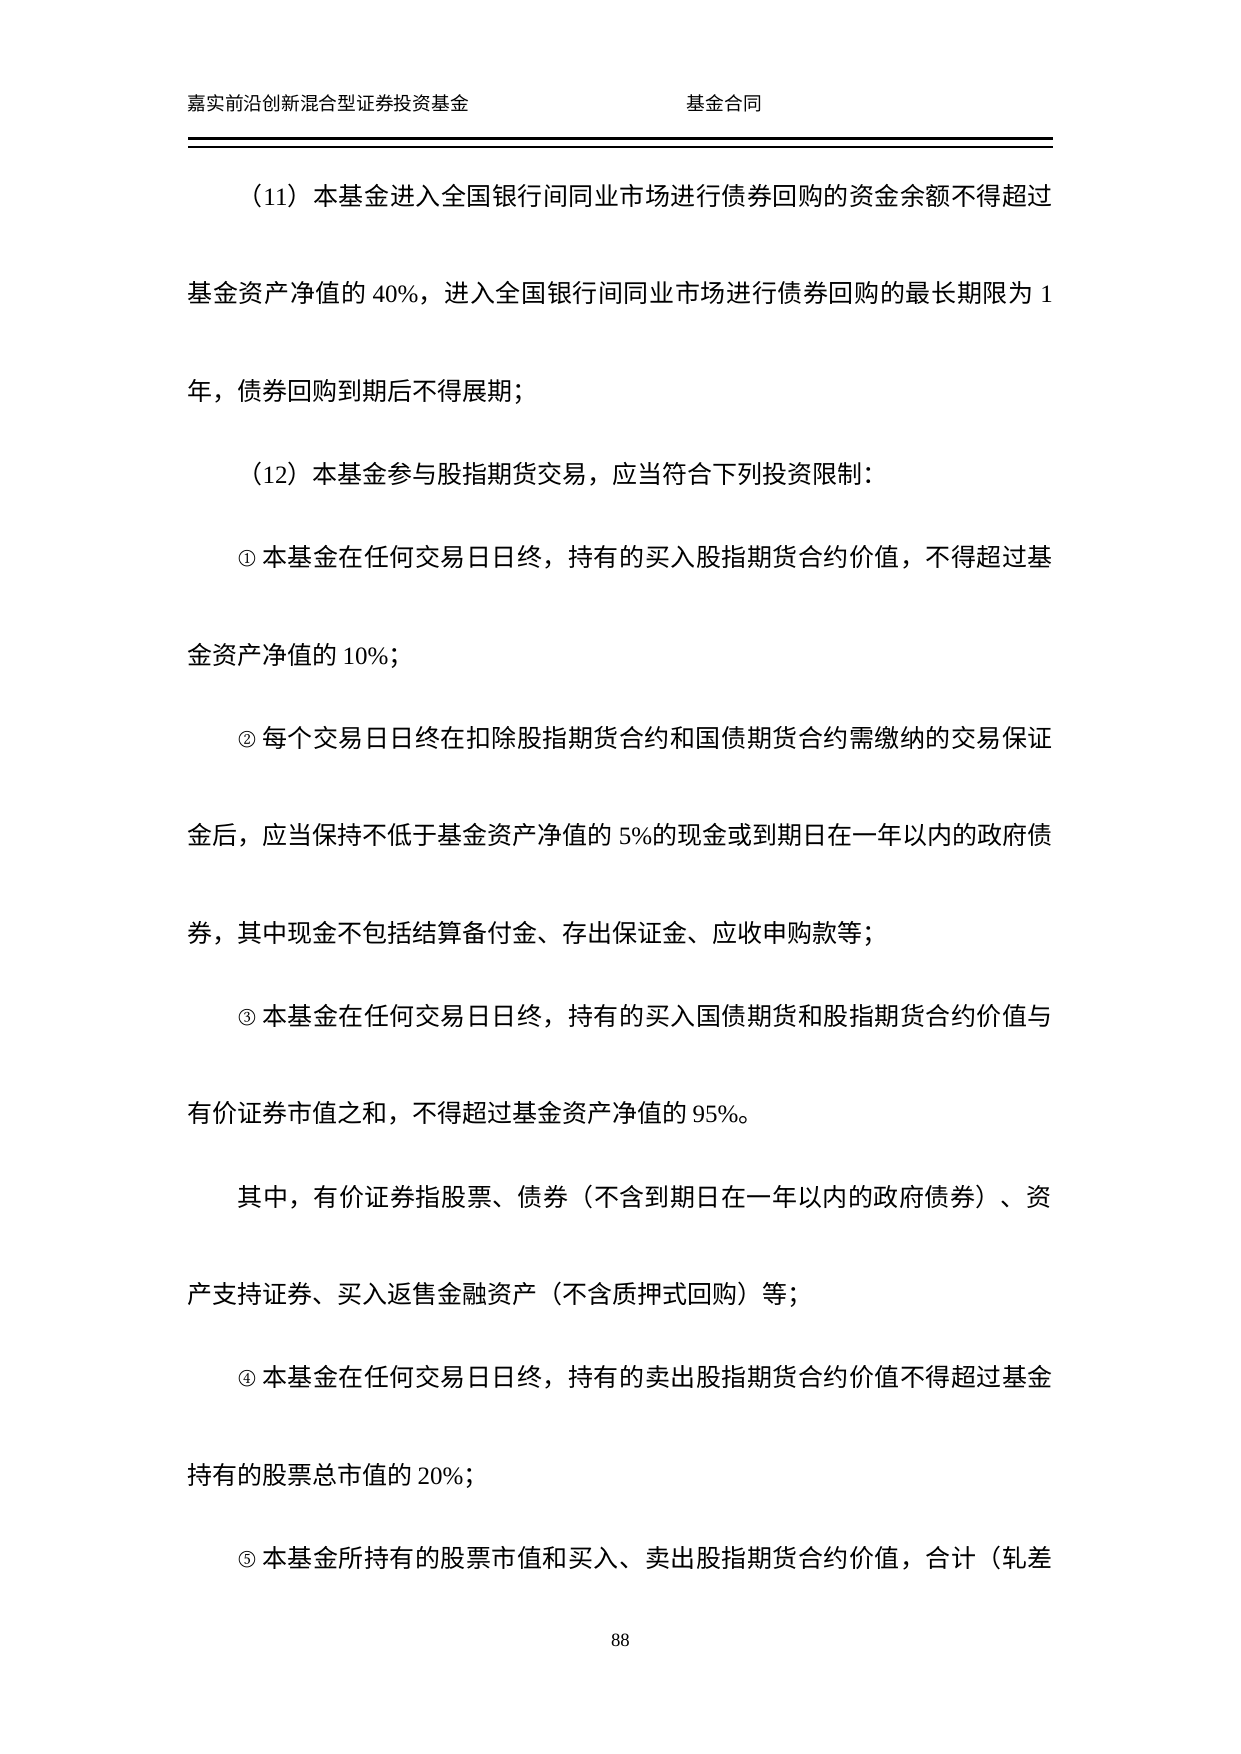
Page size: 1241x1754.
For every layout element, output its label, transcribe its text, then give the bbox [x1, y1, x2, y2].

text （11）本基金进入全国银行间同业市场进行债券回购的资金余额不得超过基金资产净值的40%，进入全国银行间同业市场进行债券回购的最长期限为1年，债券回购到期后不得展期； [187, 162, 1053, 422]
text ③本基金在任何交易日日终，持有的买入国债期货和股指期货合约价值与有价证券市值之和，不得超过基金资产净值的95%。 [187, 982, 1053, 1144]
text （12）本基金参与股指期货交易，应当符合下列投资限制： [187, 440, 1053, 505]
text ④本基金在任何交易日日终，持有的卖出股指期货合约价值不得超过基金持有的股票总市值的20%； [187, 1343, 1053, 1506]
text 其中，有价证券指股票、债券（不含到期日在一年以内的政府债券）、资产支持证券、买入返售金融资产（不含质押式回购）等； [187, 1163, 1053, 1325]
text ②每个交易日日终在扣除股指期货合约和国债期货合约需缴纳的交易保证金后，应当保持不低于基金资产净值的5%的现金或到期日在一年以内的政府债券，其中现金不包括结算备付金、存出保证金、应收申购款等； [187, 704, 1053, 964]
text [187, 1524, 1053, 1589]
text ①本基金在任何交易日日终，持有的买入股指期货合约价值，不得超过基金资产净值的10%； [187, 523, 1053, 686]
